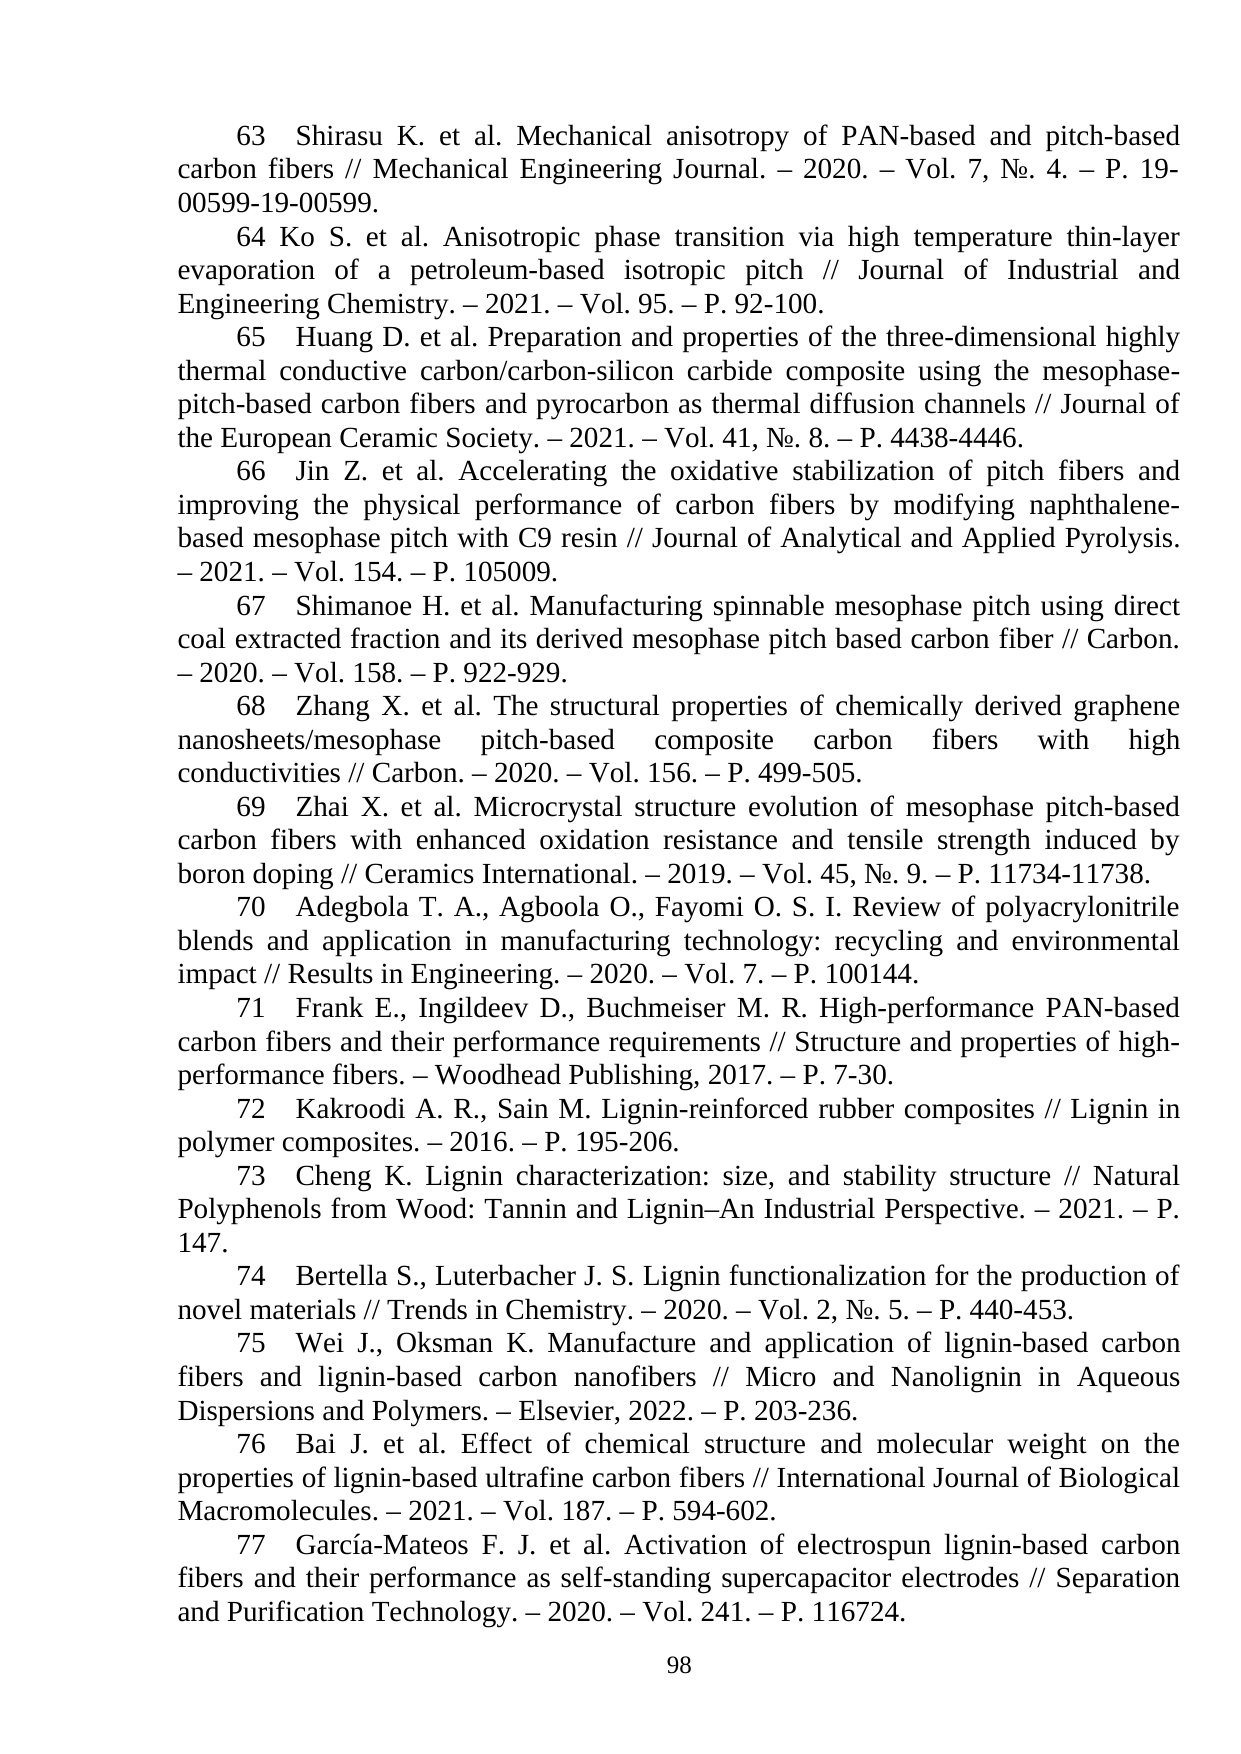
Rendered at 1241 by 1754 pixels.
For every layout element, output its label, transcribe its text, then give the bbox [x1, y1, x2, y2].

text 69 Zhai X. et al. Microcrystal structure evolution of mesophase pitch-based carbon fibers with enhanced oxidation resistance and tensile strength induced by boron doping // Ceramics International. – 2019. – Vol. 45, №. 9. – P. 11734-11738. [177, 789, 1181, 889]
text 66 Jin Z. et al. Accelerating the oxidative stabilization of pitch fibers and improving the physical performance of carbon fibers by modifying naphthalene-based mesophase pitch with C9 resin // Journal of Analytical and Applied Pyrolysis. – 2021. – Vol. 154. – P. 105009. [177, 453, 1181, 588]
text 65 Huang D. et al. Preparation and properties of the three-dimensional highly thermal conductive carbon/carbon-silicon carbide composite using the mesophase-pitch-based carbon fibers and pyrocarbon as thermal diffusion channels // Journal of the European Ceramic Society. – 2021. – Vol. 41, №. 8. – P. 4438-4446. [177, 319, 1181, 453]
text 73 Cheng K. Lignin characterization: size, and stability structure // Natural Polyphenols from Wood: Tannin and Lignin–An Industrial Perspective. – 2021. – P. 147. [177, 1158, 1181, 1258]
text 75 Wei J., Oksman K. Manufacture and application of lignin-based carbon fibers and lignin-based carbon nanofibers // Micro and Nanolignin in Aqueous Dispersions and Polymers. – Elsevier, 2022. – P. 203-236. [177, 1326, 1181, 1426]
text 74 Bertella S., Luterbacher J. S. Lignin functionalization for the production of novel materials // Trends in Chemistry. – 2020. – Vol. 2, №. 5. – P. 440-453. [177, 1258, 1181, 1326]
text 77 García-Mateos F. J. et al. Activation of electrospun lignin-based carbon fibers and their performance as self-standing supercapacitor electrodes // Separation and Purification Technology. – 2020. – Vol. 241. – P. 116724. [177, 1527, 1181, 1627]
text 63 Shirasu K. et al. Mechanical anisotropy of PAN-based and pitch-based carbon fibers // Mechanical Engineering Journal. – 2020. – Vol. 7, №. 4. – P. 19-00599-19-00599. [177, 118, 1181, 219]
text 68 Zhang X. et al. The structural properties of chemically derived graphene nanosheets/mesophase pitch-based composite carbon fibers with high conductivities // Carbon. – 2020. – Vol. 156. – P. 499-505. [177, 688, 1181, 789]
text 67 Shimanoe H. et al. Manufacturing spinnable mesophase pitch using direct coal extracted fraction and its derived mesophase pitch based carbon fiber // Carbon. – 2020. – Vol. 158. – P. 922-929. [177, 588, 1181, 688]
text 71 Frank E., Ingildeev D., Buchmeiser M. R. High-performance PAN-based carbon fibers and their performance requirements // Structure and properties of high-performance fibers. – Woodhead Publishing, 2017. – P. 7-30. [177, 990, 1181, 1091]
text 64 Ko S. et al. Anisotropic phase transition via high temperature thin-layer evaporation of a petroleum-based isotropic pitch // Journal of Industrial and Engineering Chemistry. – 2021. – Vol. 95. – P. 92-100. [177, 219, 1181, 319]
text 70 Adegbola T. A., Agboola O., Fayomi O. S. I. Review of polyacrylonitrile blends and application in manufacturing technology: recycling and environmental impact // Results in Engineering. – 2020. – Vol. 7. – P. 100144. [177, 889, 1181, 990]
text 76 Bai J. et al. Effect of chemical structure and molecular weight on the properties of lignin-based ultrafine carbon fibers // International Journal of Biological Macromolecules. – 2021. – Vol. 187. – P. 594-602. [177, 1426, 1181, 1527]
text 72 Kakroodi A. R., Sain M. Lignin-reinforced rubber composites // Lignin in polymer composites. – 2016. – P. 195-206. [177, 1091, 1181, 1158]
